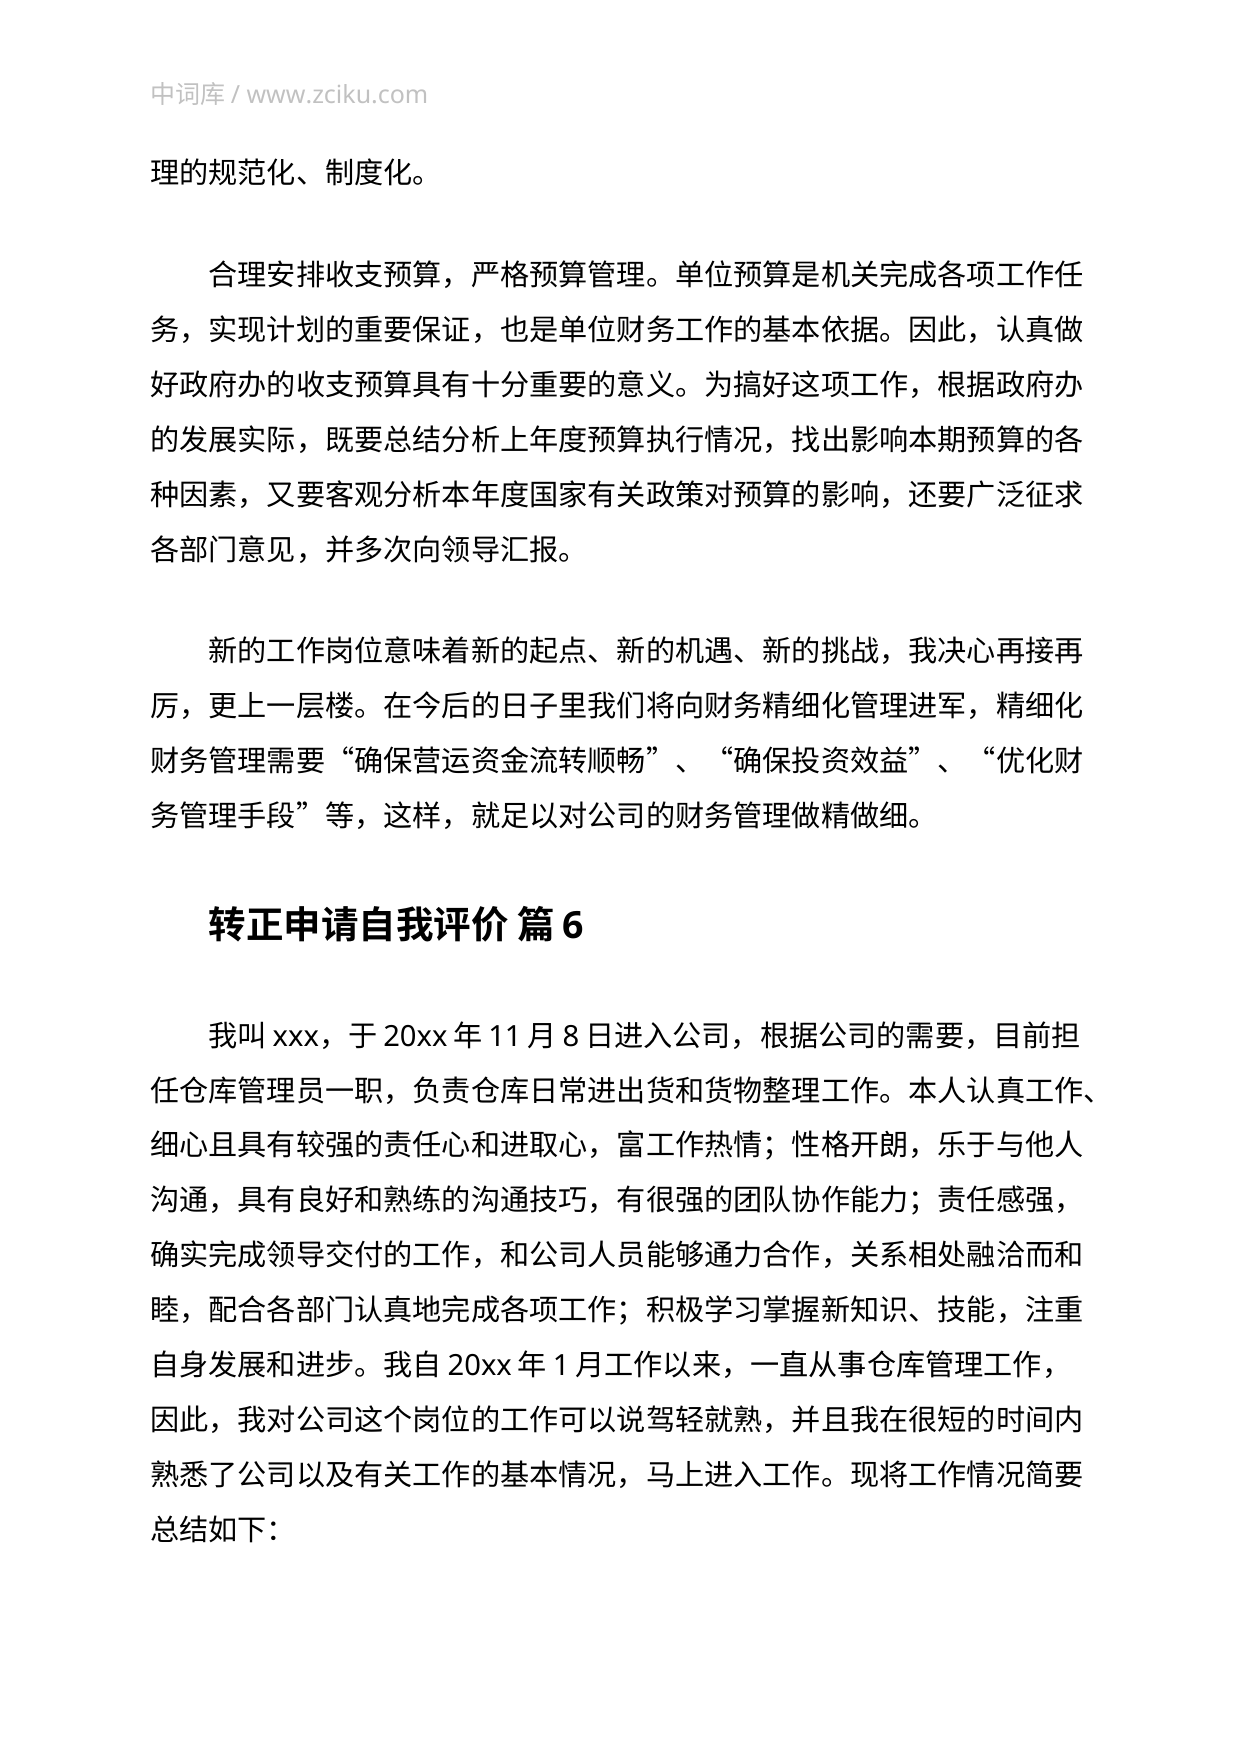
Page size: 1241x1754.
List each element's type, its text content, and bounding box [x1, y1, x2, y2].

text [150, 150, 1090, 192]
text 新的工作岗位意味着新的起点、新的机遇、新的挑战，我决心再接再厉，更上一层楼。在今后的日子里我们将向财务精细化管理进军，精细化财务管理需要“确保营运资金流转顺畅”、“确保投资效益”、“优化财务管理手段”等，这样，就足以对公司的财务管理做精做细。 [150, 628, 1090, 835]
text 我叫xxx，于20xx年11月8日进入公司，根据公司的需要，目前担任仓库管理员一职，负责仓库日常进出货和货物整理工作。本人认真工作、细心且具有较强的责任心和进取心，富工作热情；性格开朗，乐于与他人沟通，具有良好和熟练的沟通技巧，有很强的团队协作能力；责任感强，确实完成领导交付的工作，和公司人员能够通力合作，关系相处融洽而和睦，配合各部门认真地完成各项工作；积极学习掌握新知识、技能，注重自身发展和进步。我自20xx年1月工作以来，一直从事仓库管理工作，因此，我对公司这个岗位的工作可以说驾轻就熟，并且我在很短的时间内熟悉了公司以及有关工作的基本情况，马上进入工作。现将工作情况简要总结如下： [150, 1012, 1090, 1549]
text 合理安排收支预算，严格预算管理。单位预算是机关完成各项工作任务，实现计划的重要保证，也是单位财务工作的基本依据。因此，认真做好政府办的收支预算具有十分重要的意义。为搞好这项工作，根据政府办的发展实际，既要总结分析上年度预算执行情况，找出影响本期预算的各种因素，又要客观分析本年度国家有关政策对预算的影响，还要广泛征求各部门意见，并多次向领导汇报。 [150, 252, 1090, 568]
text 转正申请自我评价 篇6 [150, 894, 1090, 949]
